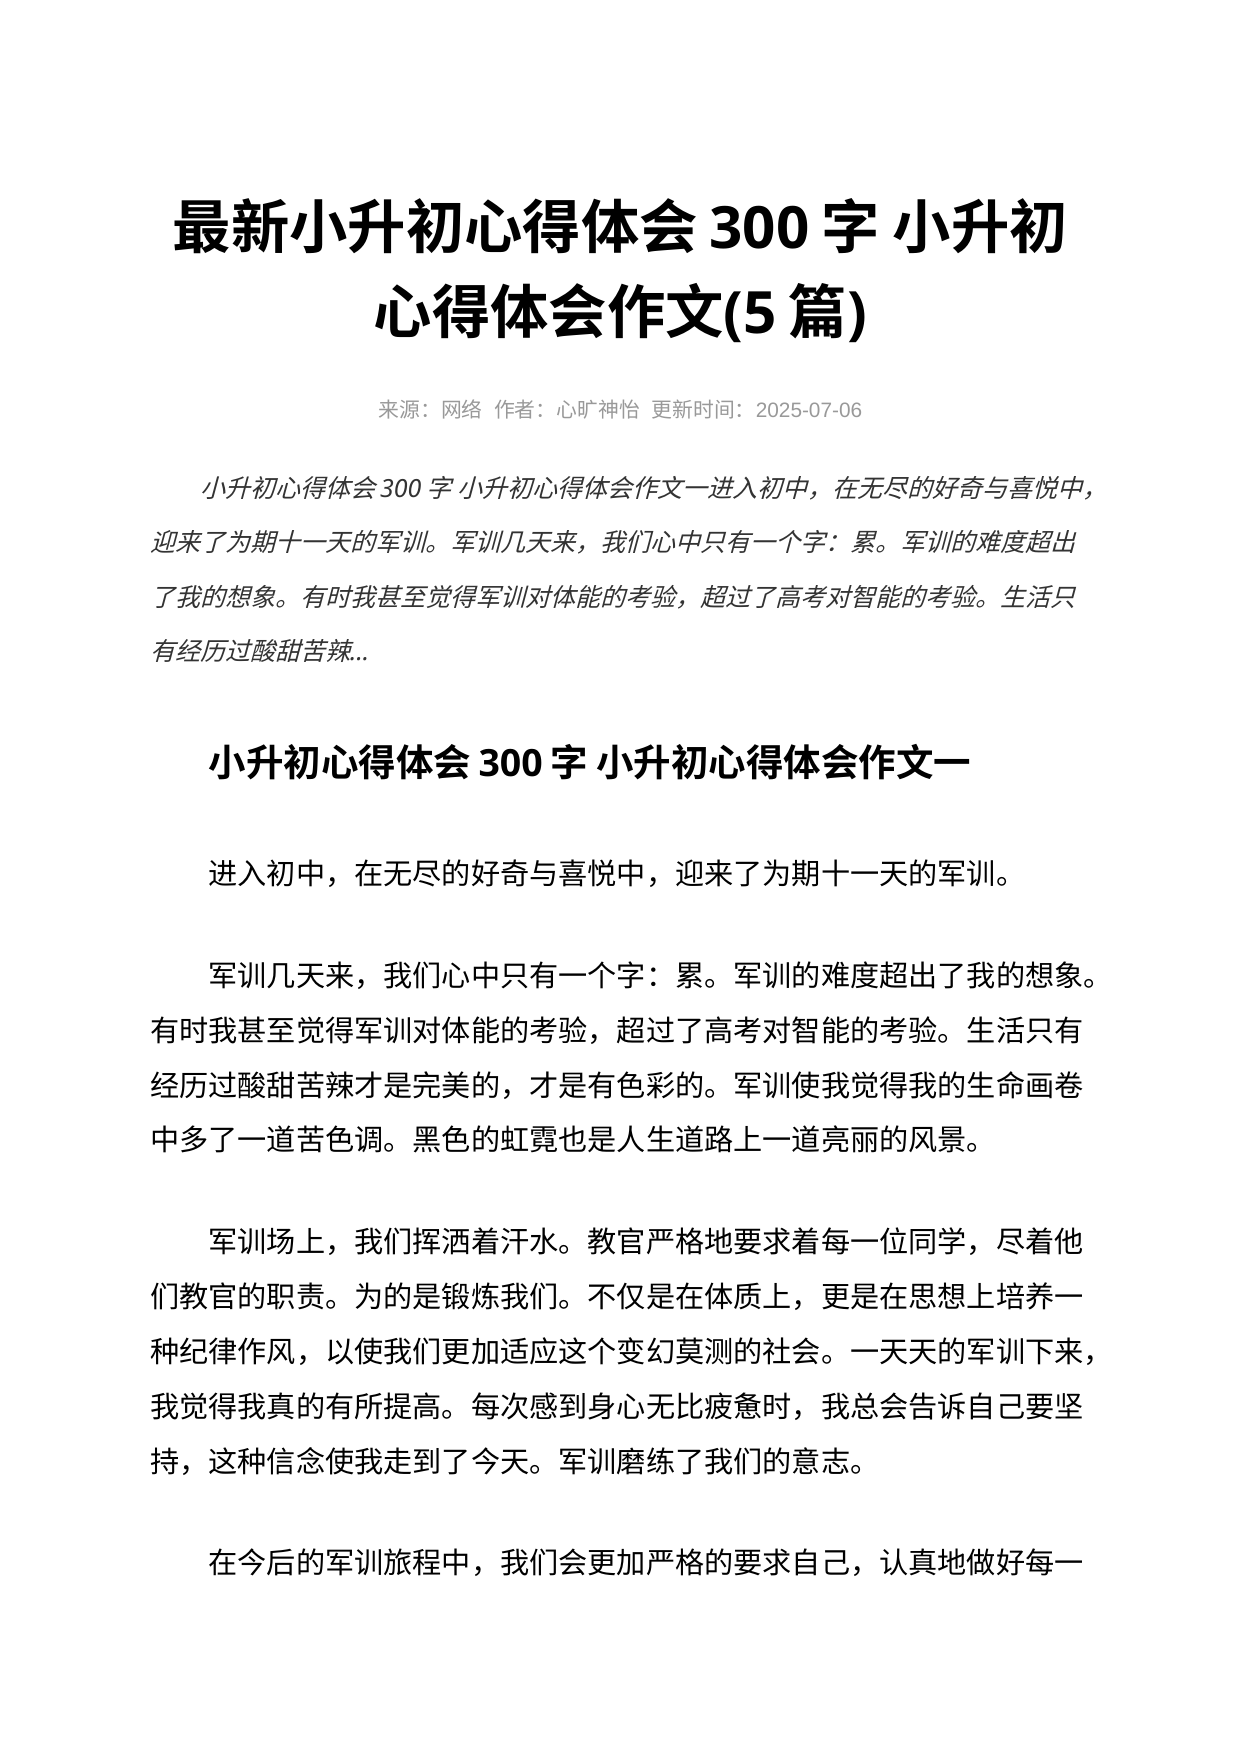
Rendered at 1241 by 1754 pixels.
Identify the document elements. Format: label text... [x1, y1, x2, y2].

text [150, 1540, 1090, 1582]
text 来源：网络 作者：心旷神怡 更新时间：2025-07-06 [150, 398, 1090, 422]
subtitle 最新小升初心得体会300字 小升初心得体会作文(5篇) [150, 181, 1090, 351]
text 军训几天来，我们心中只有一个字：累。军训的难度超出了我的想象。有时我甚至觉得军训对体能的考验，超过了高考对智能的考验。生活只有经历过酸甜苦辣才是完美的，才是有色彩的。军训使我觉得我的生命画卷中多了一道苦色调。黑色的虹霓也是人生道路上一道亮丽的风景。 [150, 952, 1090, 1159]
text 小升初心得体会300字 小升初心得体会作文一进入初中，在无尽的好奇与喜悦中，迎来了为期十一天的军训。军训几天来，我们心中只有一个字：累。军训的难度超出了我的想象。有时我甚至觉得军训对体能的考验，超过了高考对智能的考验。生活只有经历过酸甜苦辣... [150, 468, 1090, 668]
text 进入初中，在无尽的好奇与喜悦中，迎来了为期十一天的军训。 [150, 851, 1090, 893]
text 军训场上，我们挥洒着汗水。教官严格地要求着每一位同学，尽着他们教官的职责。为的是锻炼我们。不仅是在体质上，更是在思想上培养一种纪律作风，以使我们更加适应这个变幻莫测的社会。一天天的军训下来，我觉得我真的有所提高。每次感到身心无比疲惫时，我总会告诉自己要坚持，这种信念使我走到了今天。军训磨练了我们的意志。 [150, 1219, 1090, 1481]
text 小升初心得体会300字 小升初心得体会作文一 [150, 733, 1090, 787]
